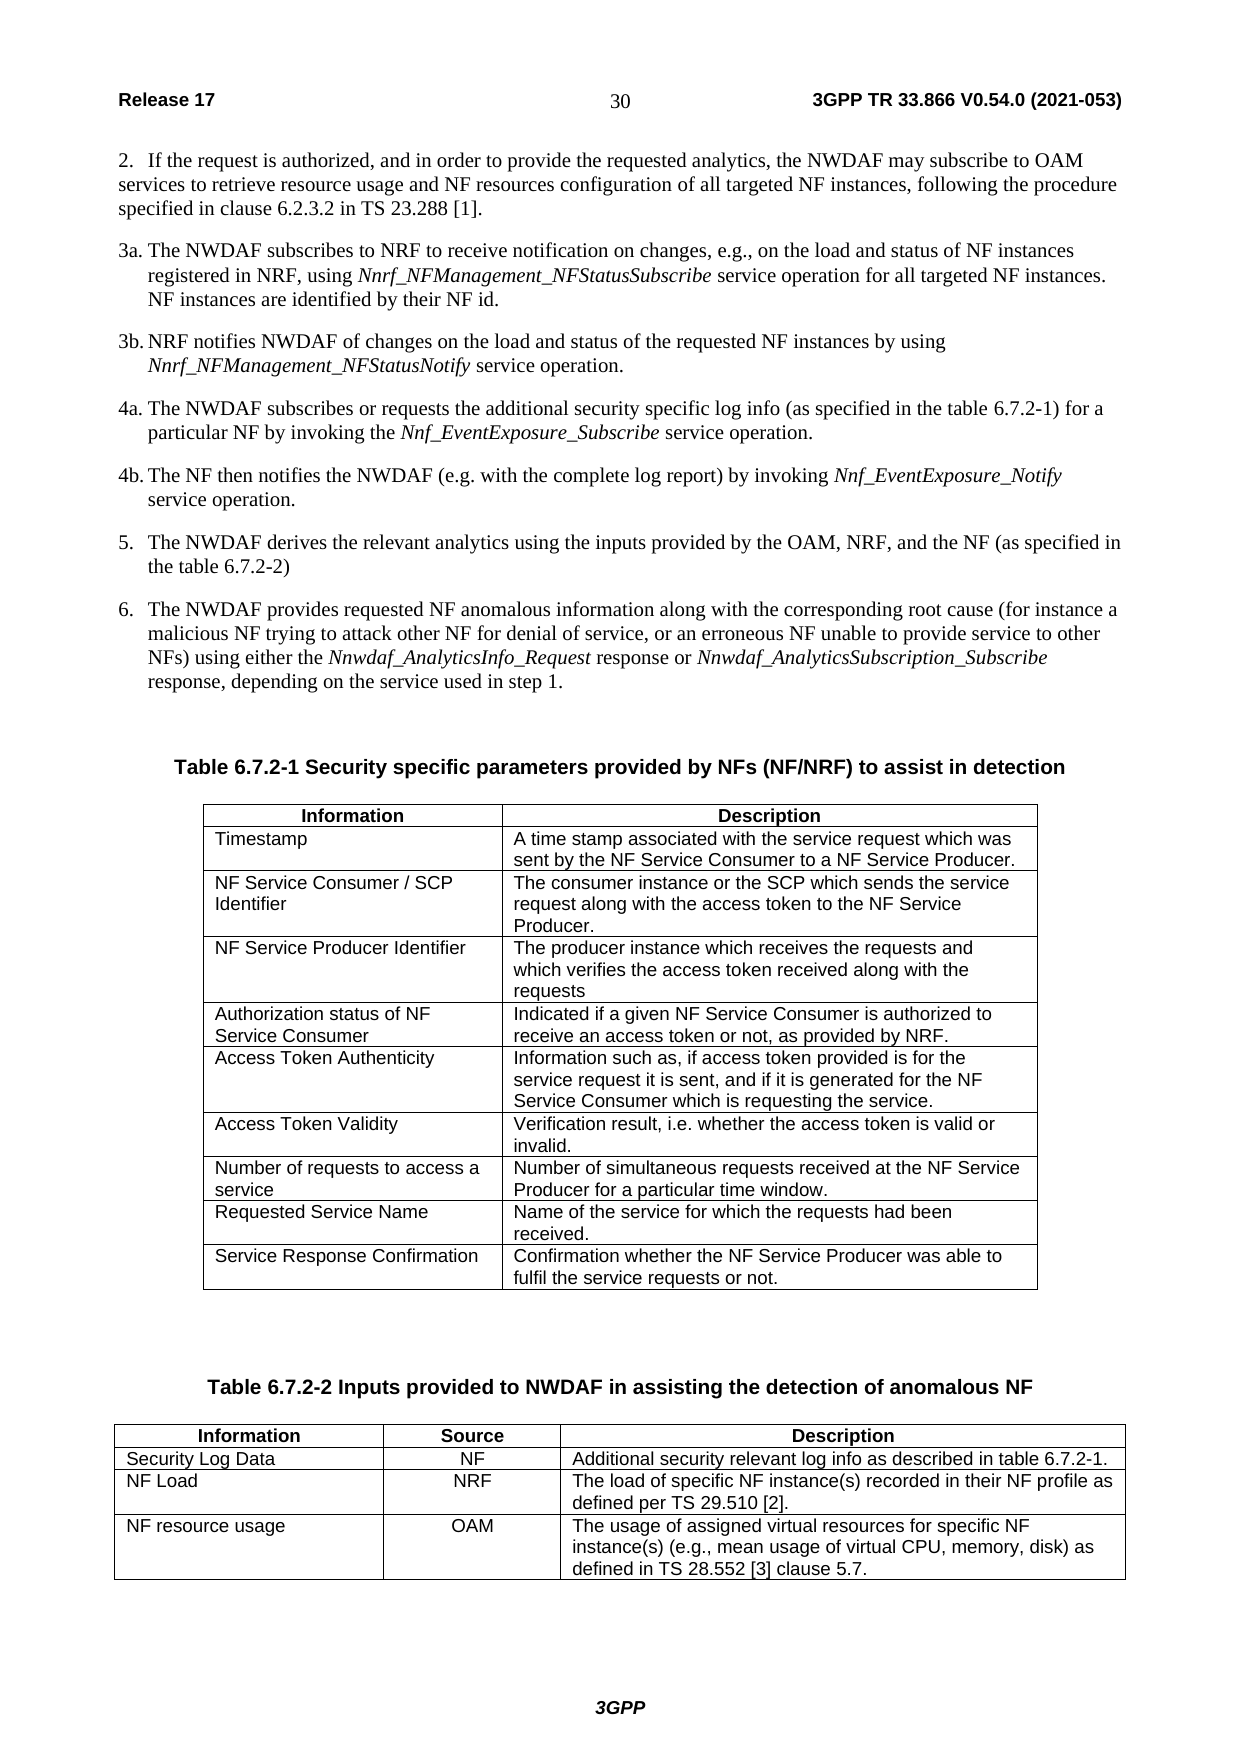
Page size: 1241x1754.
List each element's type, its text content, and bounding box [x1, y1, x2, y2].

table_cell NRF [384, 1470, 560, 1513]
table_header Source [384, 1425, 560, 1447]
table_cell Access Token Authenticity [204, 1047, 502, 1112]
table_cell Authorization status of NF Service Consumer [204, 1003, 502, 1046]
table_cell NF resource usage [115, 1515, 383, 1579]
table_cell NF Service Producer Identifier [204, 937, 502, 1002]
table_cell NF Service Consumer / SCP Identifier [204, 871, 502, 936]
table_cell NF Load [115, 1470, 383, 1513]
table_cell The consumer instance or the SCP which sends the service request along with the access token to the NF Service Producer. [503, 871, 1037, 936]
text Table 6.7.2-1 Security specific parameters provided by NFs (NF/NRF) to assist in detection [118, 755, 1122, 779]
table_header Description [561, 1425, 1125, 1447]
table_header Information [204, 805, 502, 826]
text 6. The NWDAF provides requested NF anomalous information along with the corresponding root cause (for instance a malicious NF trying to attack other NF for denial of service, or an erroneous NF unable to provide service to other NFs) using either the Nnwdaf_AnalyticsInfo_Request response or Nnwdaf_AnalyticsSubscription_Subscribe response, depending on the service used in step 1. [118, 597, 1122, 693]
table_cell Number of simultaneous requests received at the NF Service Producer for a particular time window. [503, 1157, 1037, 1200]
table_cell Information such as, if access token provided is for the service request it is sent, and if it is generated for the NF Service Consumer which is requesting the service. [503, 1047, 1037, 1112]
table_cell OAM [384, 1515, 560, 1579]
text 2. If the request is authorized, and in order to provide the requested analytics, the NWDAF may subscribe to OAM services to retrieve resource usage and NF resources configuration of all targeted NF instances, following the procedure specified in clause 6.2.3.2 in TS 23.288 [1]. [118, 147, 1122, 220]
table_cell Security Log Data [115, 1448, 383, 1469]
table_cell Timestamp [204, 827, 502, 870]
text Table 6.7.2-2 Inputs provided to NWDAF in assisting the detection of anomalous NF [118, 1375, 1122, 1399]
table_cell Additional security relevant log info as described in table 6.7.2-1. [561, 1448, 1125, 1469]
table_cell A time stamp associated with the service request which was sent by the NF Service Consumer to a NF Service Producer. [503, 827, 1037, 870]
table_cell The usage of assigned virtual resources for specific NF instance(s) (e.g., mean usage of virtual CPU, memory, disk) as defined in TS 28.552 [3] clause 5.7. [561, 1515, 1125, 1579]
text 4a. The NWDAF subscribes or requests the additional security specific log info (as specified in the table 6.7.2-1) for a particular NF by invoking the Nnf_EventExposure_Subscribe service operation. [118, 396, 1122, 444]
table_cell Access Token Validity [204, 1113, 502, 1156]
text 3a. The NWDAF subscribes to NRF to receive notification on changes, e.g., on the load and status of NF instances registered in NRF, using Nnrf_NFManagement_NFStatusSubscribe service operation for all targeted NF instances. NF instances are identified by their NF id. [118, 238, 1122, 311]
table_cell The producer instance which receives the requests and which verifies the access token received along with the requests [503, 937, 1037, 1002]
text 4b. The NF then notifies the NWDAF (e.g. with the complete log report) by invoking Nnf_EventExposure_Notify service operation. [118, 463, 1122, 511]
table_cell Requested Service Name [204, 1201, 502, 1244]
table_header Description [503, 805, 1037, 826]
table_cell Name of the service for which the requests had been received. [503, 1201, 1037, 1244]
table_cell The load of specific NF instance(s) recorded in their NF profile as defined per TS 29.510 [2]. [561, 1470, 1125, 1513]
table_cell Confirmation whether the NF Service Producer was able to fulfil the service requests or not. [503, 1245, 1037, 1288]
table_cell NF [384, 1448, 560, 1469]
table_cell Number of requests to access a service [204, 1157, 502, 1200]
text 3b. NRF notifies NWDAF of changes on the load and status of the requested NF instances by using Nnrf_NFManagement_NFStatusNotify service operation. [118, 329, 1122, 377]
table_cell Service Response Confirmation [204, 1245, 502, 1288]
text 5. The NWDAF derives the relevant analytics using the inputs provided by the OAM, NRF, and the NF (as specified in the table 6.7.2-2) [118, 530, 1122, 578]
table_cell Verification result, i.e. whether the access token is valid or invalid. [503, 1113, 1037, 1156]
table_cell Indicated if a given NF Service Consumer is authorized to receive an access token or not, as provided by NRF. [503, 1003, 1037, 1046]
table_header Information [115, 1425, 383, 1447]
